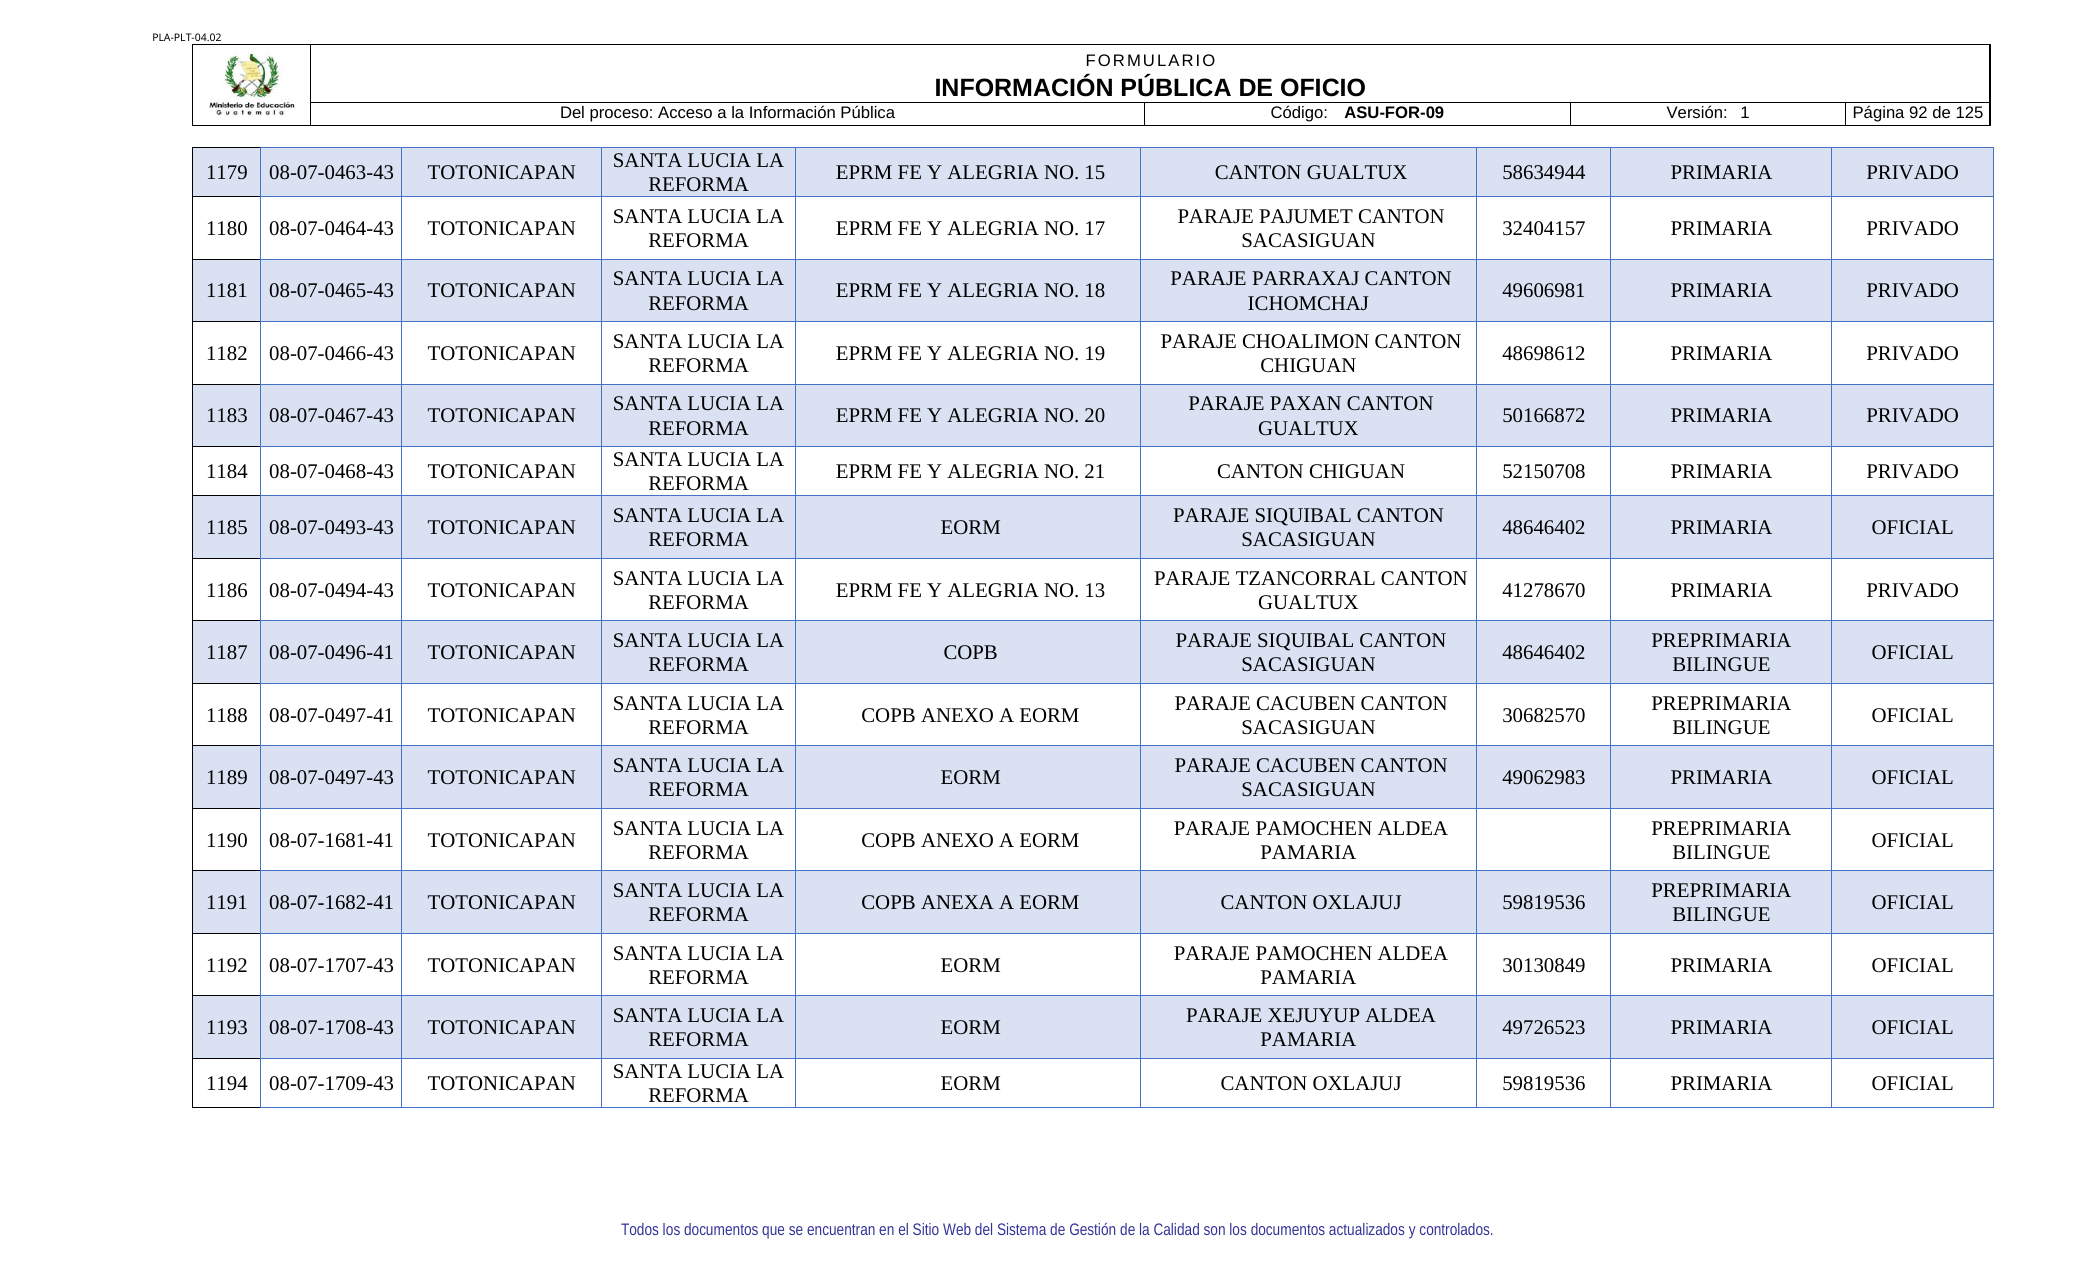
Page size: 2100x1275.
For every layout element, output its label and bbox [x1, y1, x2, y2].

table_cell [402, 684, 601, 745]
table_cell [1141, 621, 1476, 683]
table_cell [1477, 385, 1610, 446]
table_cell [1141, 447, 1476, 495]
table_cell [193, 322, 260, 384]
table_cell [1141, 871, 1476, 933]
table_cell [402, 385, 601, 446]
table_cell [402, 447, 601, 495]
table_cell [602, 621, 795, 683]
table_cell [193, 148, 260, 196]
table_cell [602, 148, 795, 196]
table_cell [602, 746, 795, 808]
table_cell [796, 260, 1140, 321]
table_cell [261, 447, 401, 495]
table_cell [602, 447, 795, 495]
picture [208, 51, 295, 117]
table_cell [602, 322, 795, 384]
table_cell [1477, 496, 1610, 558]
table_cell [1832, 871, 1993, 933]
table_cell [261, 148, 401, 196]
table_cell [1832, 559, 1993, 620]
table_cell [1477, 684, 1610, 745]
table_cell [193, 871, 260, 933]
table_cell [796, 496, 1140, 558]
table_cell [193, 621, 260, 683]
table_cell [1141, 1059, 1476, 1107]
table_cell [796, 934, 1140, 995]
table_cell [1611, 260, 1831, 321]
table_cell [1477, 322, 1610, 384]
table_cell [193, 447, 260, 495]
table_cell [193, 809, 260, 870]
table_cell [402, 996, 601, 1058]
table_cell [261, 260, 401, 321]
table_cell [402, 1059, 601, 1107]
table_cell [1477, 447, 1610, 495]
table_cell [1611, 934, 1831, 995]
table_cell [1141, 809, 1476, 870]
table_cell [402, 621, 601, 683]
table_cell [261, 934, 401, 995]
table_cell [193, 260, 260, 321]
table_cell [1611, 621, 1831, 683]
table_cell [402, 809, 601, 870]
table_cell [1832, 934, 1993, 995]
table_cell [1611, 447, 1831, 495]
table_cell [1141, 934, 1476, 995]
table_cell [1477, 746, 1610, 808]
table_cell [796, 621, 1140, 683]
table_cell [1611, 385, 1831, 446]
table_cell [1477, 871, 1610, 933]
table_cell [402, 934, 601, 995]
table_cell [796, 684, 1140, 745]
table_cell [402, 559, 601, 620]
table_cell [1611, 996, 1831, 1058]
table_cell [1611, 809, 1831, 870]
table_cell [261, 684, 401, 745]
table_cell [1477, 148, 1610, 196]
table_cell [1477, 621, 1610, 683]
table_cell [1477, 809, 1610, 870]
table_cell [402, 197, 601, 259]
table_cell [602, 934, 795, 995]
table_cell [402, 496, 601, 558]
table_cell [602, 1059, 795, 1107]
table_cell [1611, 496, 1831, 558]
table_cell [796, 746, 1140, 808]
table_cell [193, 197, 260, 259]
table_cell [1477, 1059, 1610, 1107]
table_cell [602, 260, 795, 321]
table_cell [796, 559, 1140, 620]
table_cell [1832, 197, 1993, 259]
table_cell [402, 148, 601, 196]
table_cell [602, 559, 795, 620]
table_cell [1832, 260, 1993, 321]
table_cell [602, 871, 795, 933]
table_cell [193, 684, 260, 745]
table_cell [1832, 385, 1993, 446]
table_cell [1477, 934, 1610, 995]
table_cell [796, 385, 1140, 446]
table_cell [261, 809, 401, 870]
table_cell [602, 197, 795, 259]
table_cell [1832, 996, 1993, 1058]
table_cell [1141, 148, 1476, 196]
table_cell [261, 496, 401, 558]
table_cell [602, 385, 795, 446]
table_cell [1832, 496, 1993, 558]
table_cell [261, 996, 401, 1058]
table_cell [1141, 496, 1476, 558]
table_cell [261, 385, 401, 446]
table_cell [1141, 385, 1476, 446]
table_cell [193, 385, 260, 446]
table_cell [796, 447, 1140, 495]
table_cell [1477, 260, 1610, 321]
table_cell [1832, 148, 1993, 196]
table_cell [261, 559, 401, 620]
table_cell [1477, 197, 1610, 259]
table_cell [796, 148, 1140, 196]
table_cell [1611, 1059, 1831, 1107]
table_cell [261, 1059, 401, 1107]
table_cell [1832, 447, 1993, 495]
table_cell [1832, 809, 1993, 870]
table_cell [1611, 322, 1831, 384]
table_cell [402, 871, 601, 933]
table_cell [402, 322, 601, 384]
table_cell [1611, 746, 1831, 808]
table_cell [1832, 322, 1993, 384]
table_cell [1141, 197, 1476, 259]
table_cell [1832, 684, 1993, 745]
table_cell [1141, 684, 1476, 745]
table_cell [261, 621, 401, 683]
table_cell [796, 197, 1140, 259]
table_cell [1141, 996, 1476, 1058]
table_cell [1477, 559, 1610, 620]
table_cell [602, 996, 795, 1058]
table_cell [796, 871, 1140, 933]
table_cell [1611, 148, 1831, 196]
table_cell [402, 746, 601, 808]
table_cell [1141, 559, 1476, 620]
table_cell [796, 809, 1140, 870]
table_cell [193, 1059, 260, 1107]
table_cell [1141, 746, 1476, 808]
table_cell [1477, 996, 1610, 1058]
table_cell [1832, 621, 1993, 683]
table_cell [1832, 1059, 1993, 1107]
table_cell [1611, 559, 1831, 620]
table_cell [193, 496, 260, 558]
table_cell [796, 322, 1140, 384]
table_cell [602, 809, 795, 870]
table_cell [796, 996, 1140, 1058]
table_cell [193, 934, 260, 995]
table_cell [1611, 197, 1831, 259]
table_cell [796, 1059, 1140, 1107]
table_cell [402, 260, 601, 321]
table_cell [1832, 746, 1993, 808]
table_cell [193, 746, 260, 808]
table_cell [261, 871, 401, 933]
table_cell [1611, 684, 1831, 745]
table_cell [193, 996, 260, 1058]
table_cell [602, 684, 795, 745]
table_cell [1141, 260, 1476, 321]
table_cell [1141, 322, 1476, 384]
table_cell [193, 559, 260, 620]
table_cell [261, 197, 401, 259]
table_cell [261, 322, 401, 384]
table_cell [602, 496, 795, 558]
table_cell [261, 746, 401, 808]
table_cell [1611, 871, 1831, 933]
